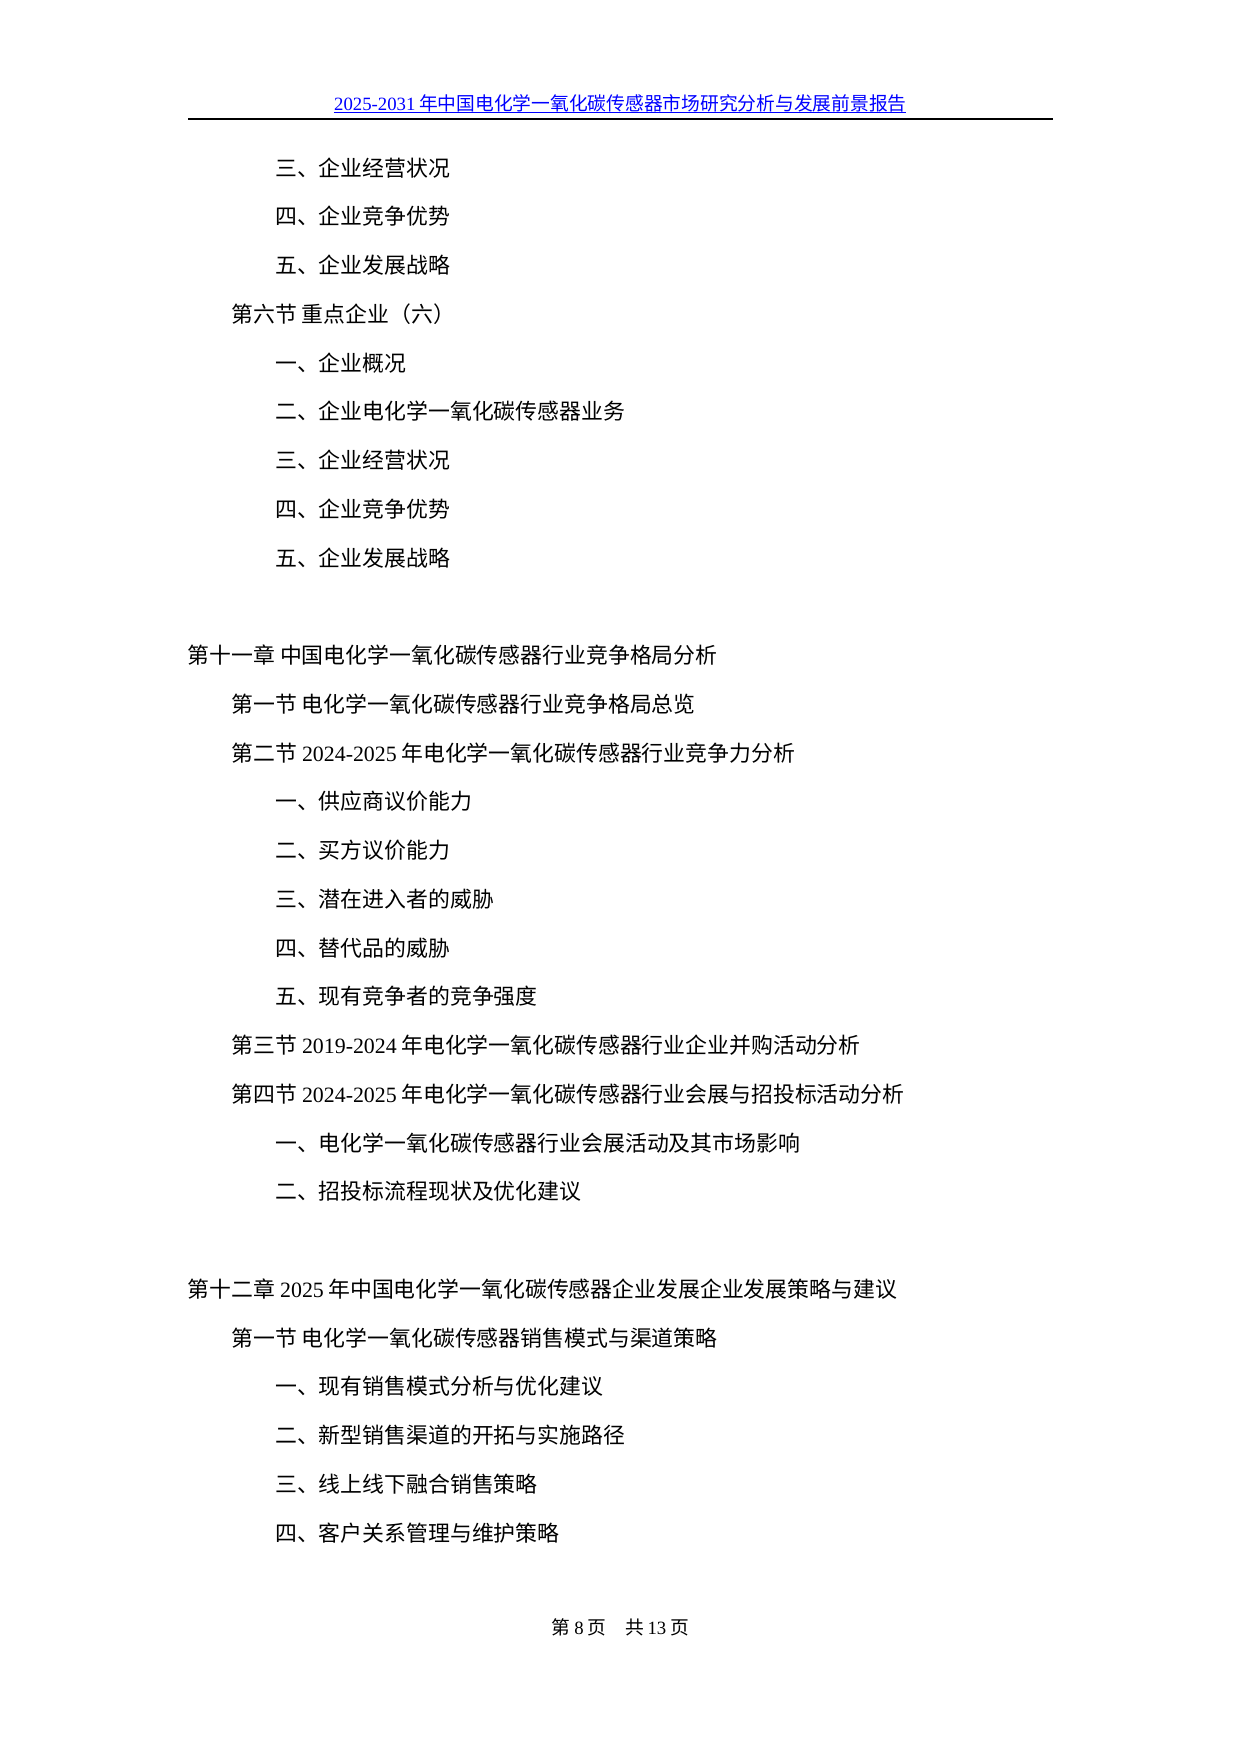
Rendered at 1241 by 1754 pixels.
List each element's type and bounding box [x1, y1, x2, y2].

text [187, 150, 1053, 1548]
